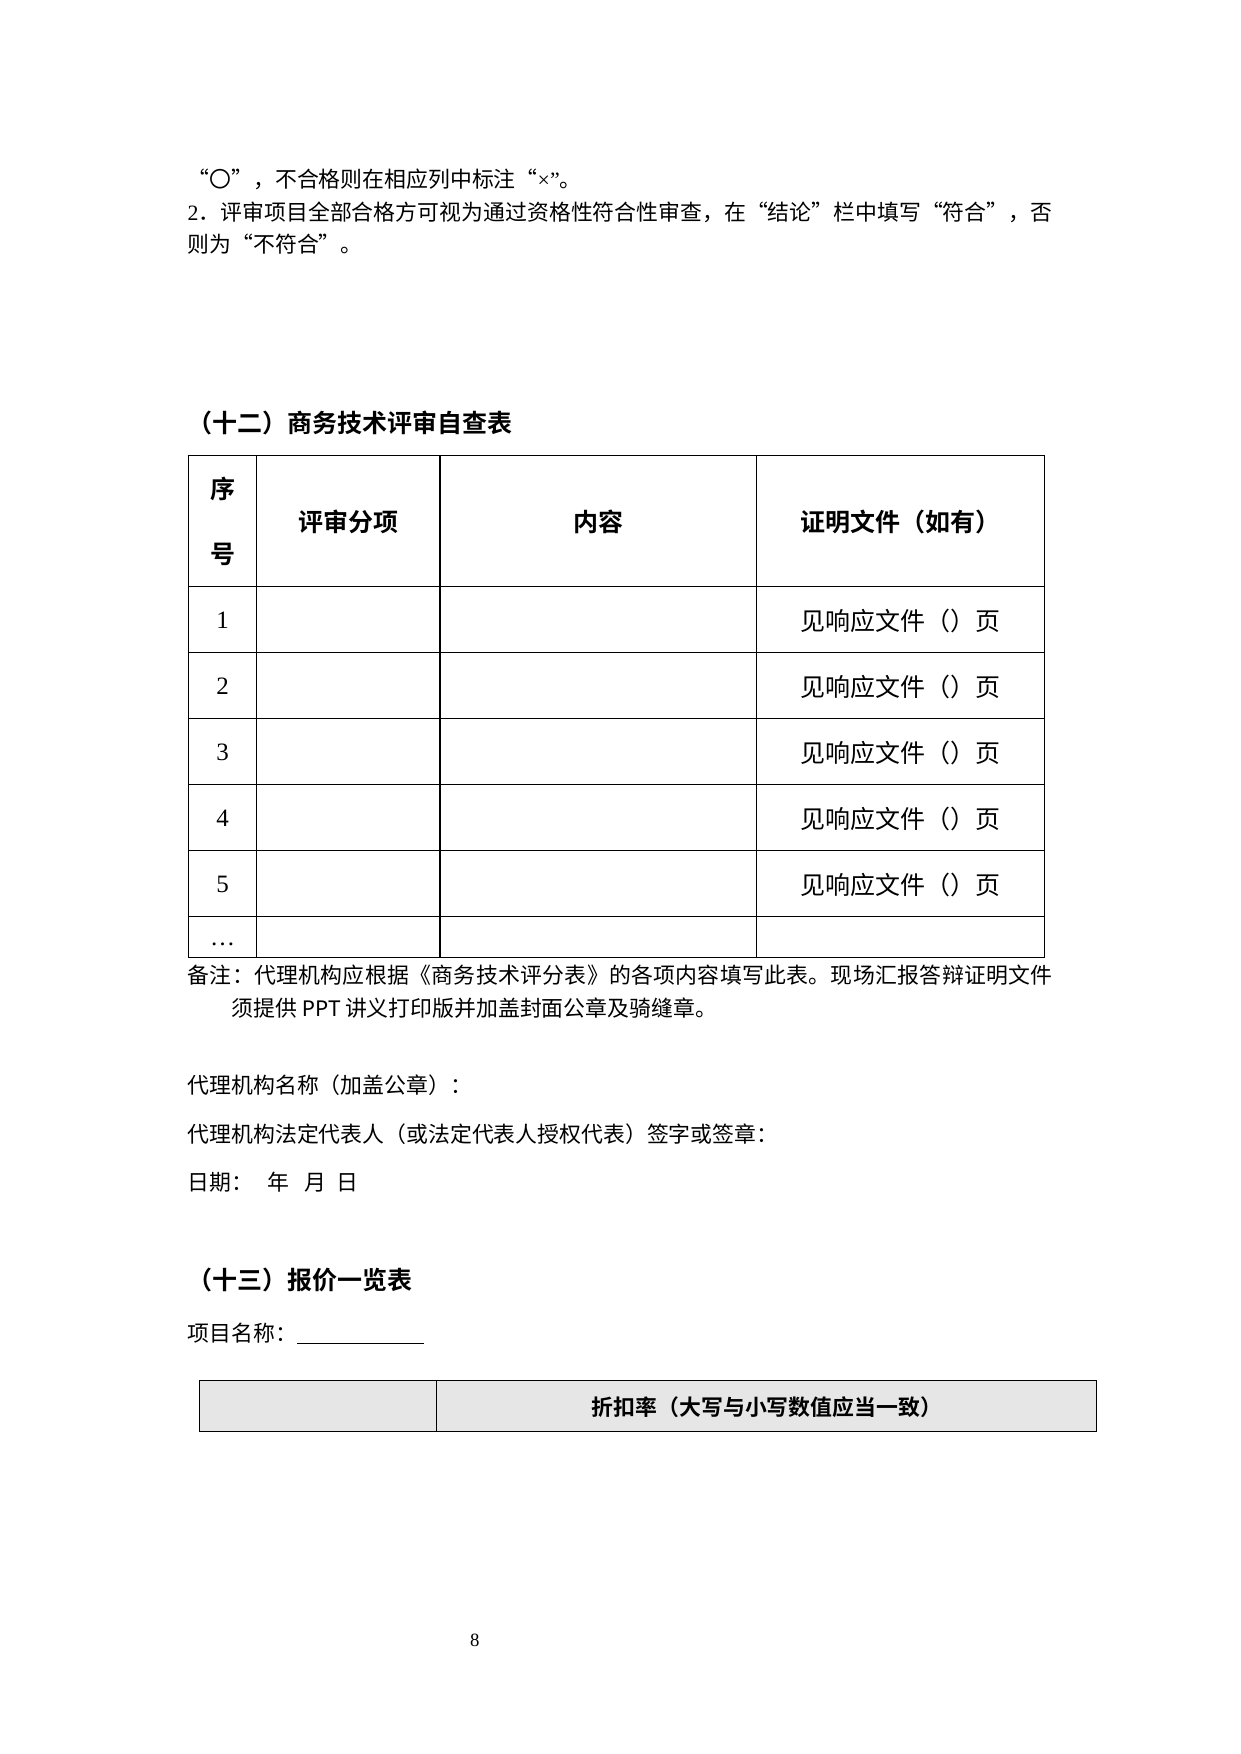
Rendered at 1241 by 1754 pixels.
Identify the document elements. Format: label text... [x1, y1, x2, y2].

table_cell … [189, 917, 256, 957]
table_header 证明文件（如有） [757, 456, 1044, 586]
table_cell [441, 719, 756, 784]
table_cell 见响应文件（）页 [757, 653, 1044, 718]
table_cell [441, 653, 756, 718]
table_cell 4 [189, 785, 256, 850]
table_cell 2 [189, 653, 256, 718]
text 备注：代理机构应根据《商务技术评分表》的各项内容填写此表。现场汇报答辩证明文件须提供PPT讲义打印版并加盖封面公章及骑缝章。 [187, 958, 1053, 1023]
table_cell [257, 785, 439, 850]
table_cell 5 [189, 851, 256, 916]
table_cell [441, 917, 756, 957]
table_cell [257, 587, 439, 652]
table_header 序号 [189, 456, 256, 586]
table_cell 3 [189, 719, 256, 784]
text （十三）报价一览表 [187, 1261, 1053, 1297]
table_cell [257, 851, 439, 916]
table_cell 见响应文件（）页 [757, 719, 1044, 784]
text 项目名称： [187, 1315, 1053, 1348]
table_header 内容 [441, 456, 756, 586]
table_cell [757, 917, 1044, 957]
text 日期： 年 月 日 [187, 1165, 1053, 1197]
table_header 评审分项 [257, 456, 439, 586]
text 代理机构名称（加盖公章）： [187, 1068, 1053, 1101]
table_cell 见响应文件（）页 [757, 851, 1044, 916]
table_header [200, 1381, 436, 1431]
text 1．评审项目合格在相应列中标注“〇”，不合格则在相应列中标注“×”。 [187, 162, 1053, 194]
table_cell 见响应文件（）页 [757, 587, 1044, 652]
text 2．评审项目全部合格方可视为通过资格性符合性审查，在“结论”栏中填写“符合”，否则为“不符合”。 [187, 194, 1053, 259]
table_header 折扣率（大写与小写数值应当一致） [437, 1381, 1096, 1431]
table_cell [441, 851, 756, 916]
table_cell [441, 785, 756, 850]
table_cell [257, 653, 439, 718]
table_cell [257, 719, 439, 784]
table_cell 见响应文件（）页 [757, 785, 1044, 850]
table_cell [257, 917, 439, 957]
text （十二）商务技术评审自查表 [187, 389, 1053, 454]
text 代理机构法定代表人（或法定代表人授权代表）签字或签章： [187, 1116, 1053, 1149]
table_cell [441, 587, 756, 652]
table_cell 1 [189, 587, 256, 652]
